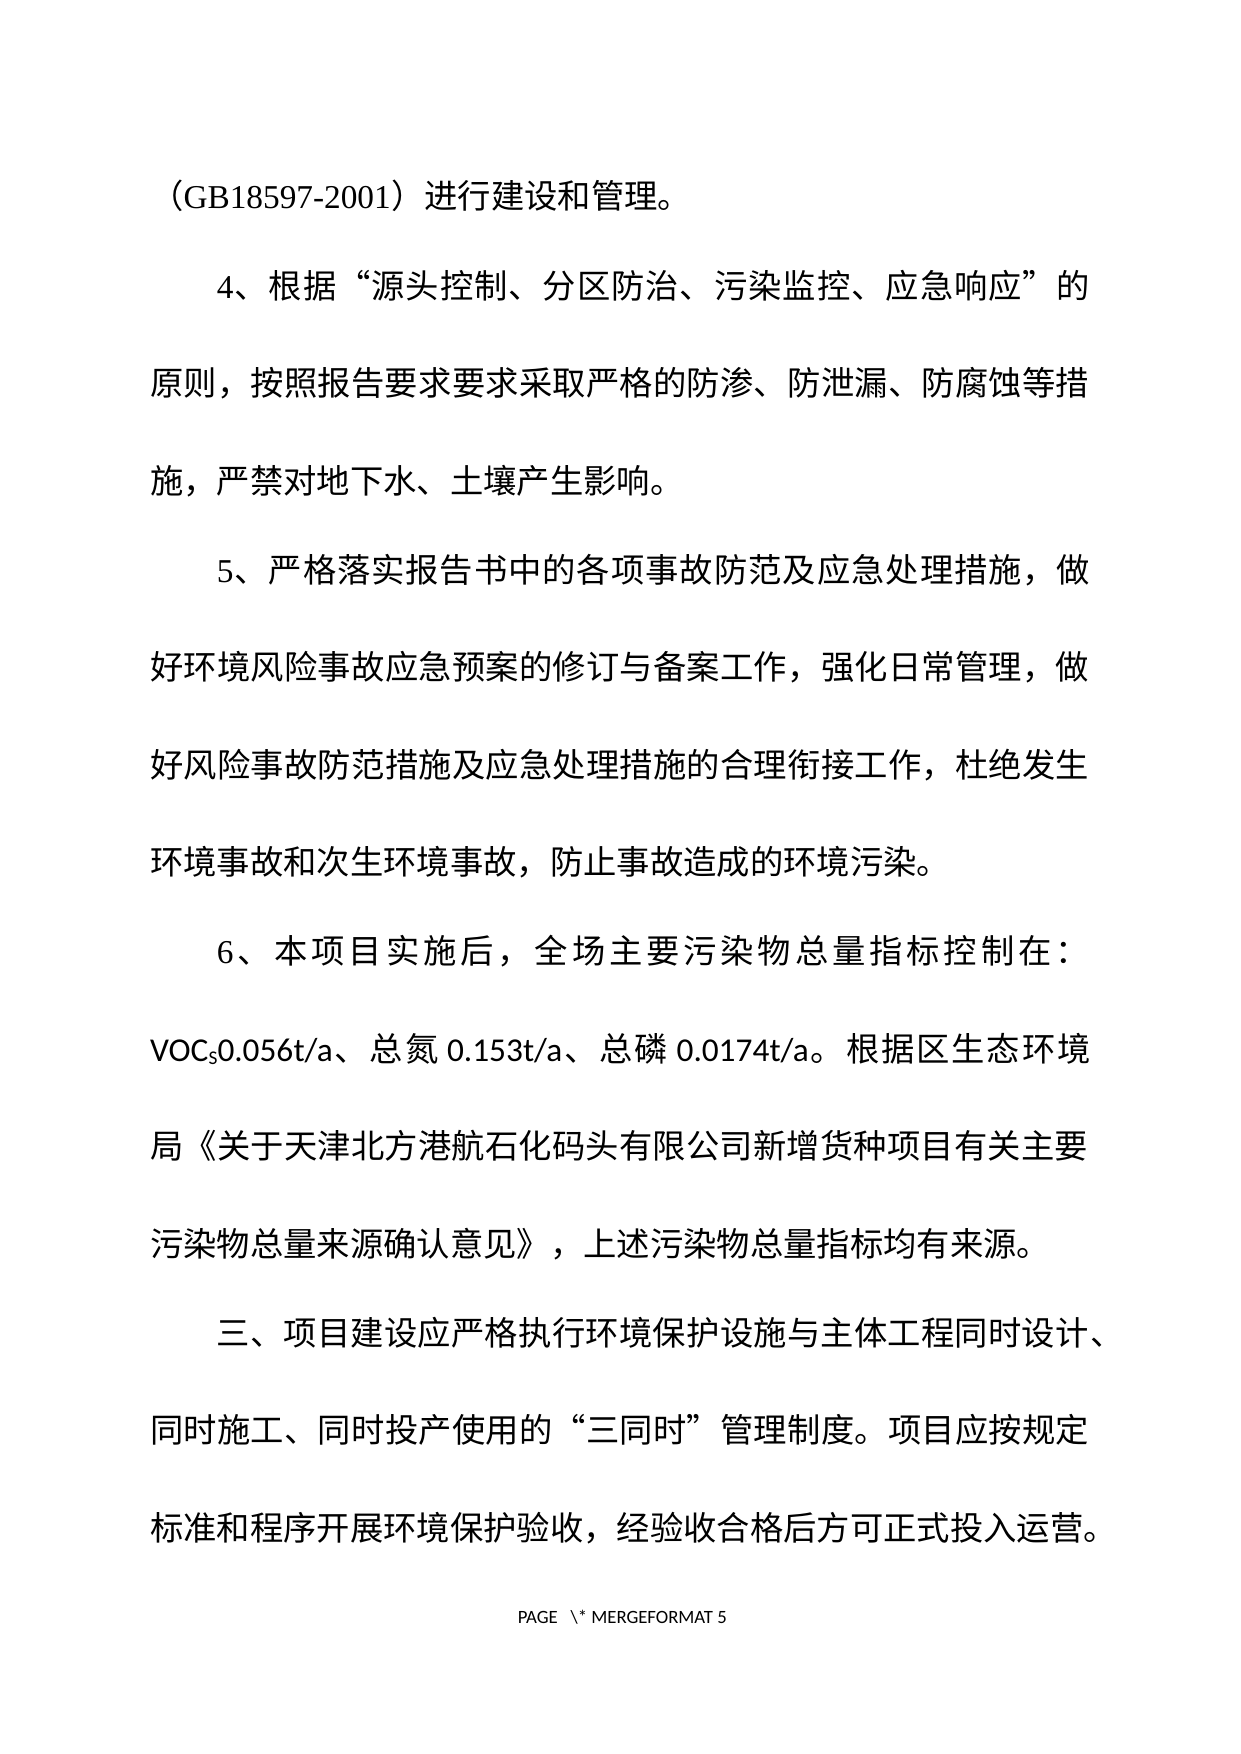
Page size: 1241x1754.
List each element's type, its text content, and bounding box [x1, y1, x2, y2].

text 4、根据“源头控制、分区防治、污染监控、应急响应”的原则，按照报告要求要求采取严格的防渗、防泄漏、防腐蚀等措施，严禁对地下水、土壤产生影响。 [150, 251, 1090, 511]
text 5、严格落实报告书中的各项事故防范及应急处理措施，做好环境风险事故应急预案的修订与备案工作，强化日常管理，做好风险事故防范措施及应急处理措施的合理衔接工作，杜绝发生环境事故和次生环境事故，防止事故造成的环境污染。 [150, 535, 1090, 893]
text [150, 162, 1090, 227]
text 三、项目建设应严格执行环境保护设施与主体工程同时设计、同时施工、同时投产使用的“三同时”管理制度。项目应按规定标准和程序开展环境保护验收，经验收合格后方可正式投入运营。 [150, 1298, 1090, 1558]
text 6、本项目实施后，全场主要污染物总量指标控制在：VOCS0.056t/a、总氮0.153t/a、总磷0.0174t/a。根据区生态环境局《关于天津北方港航石化码头有限公司新增货种项目有关主要污染物总量来源确认意见》，上述污染物总量指标均有来源。 [150, 917, 1090, 1274]
